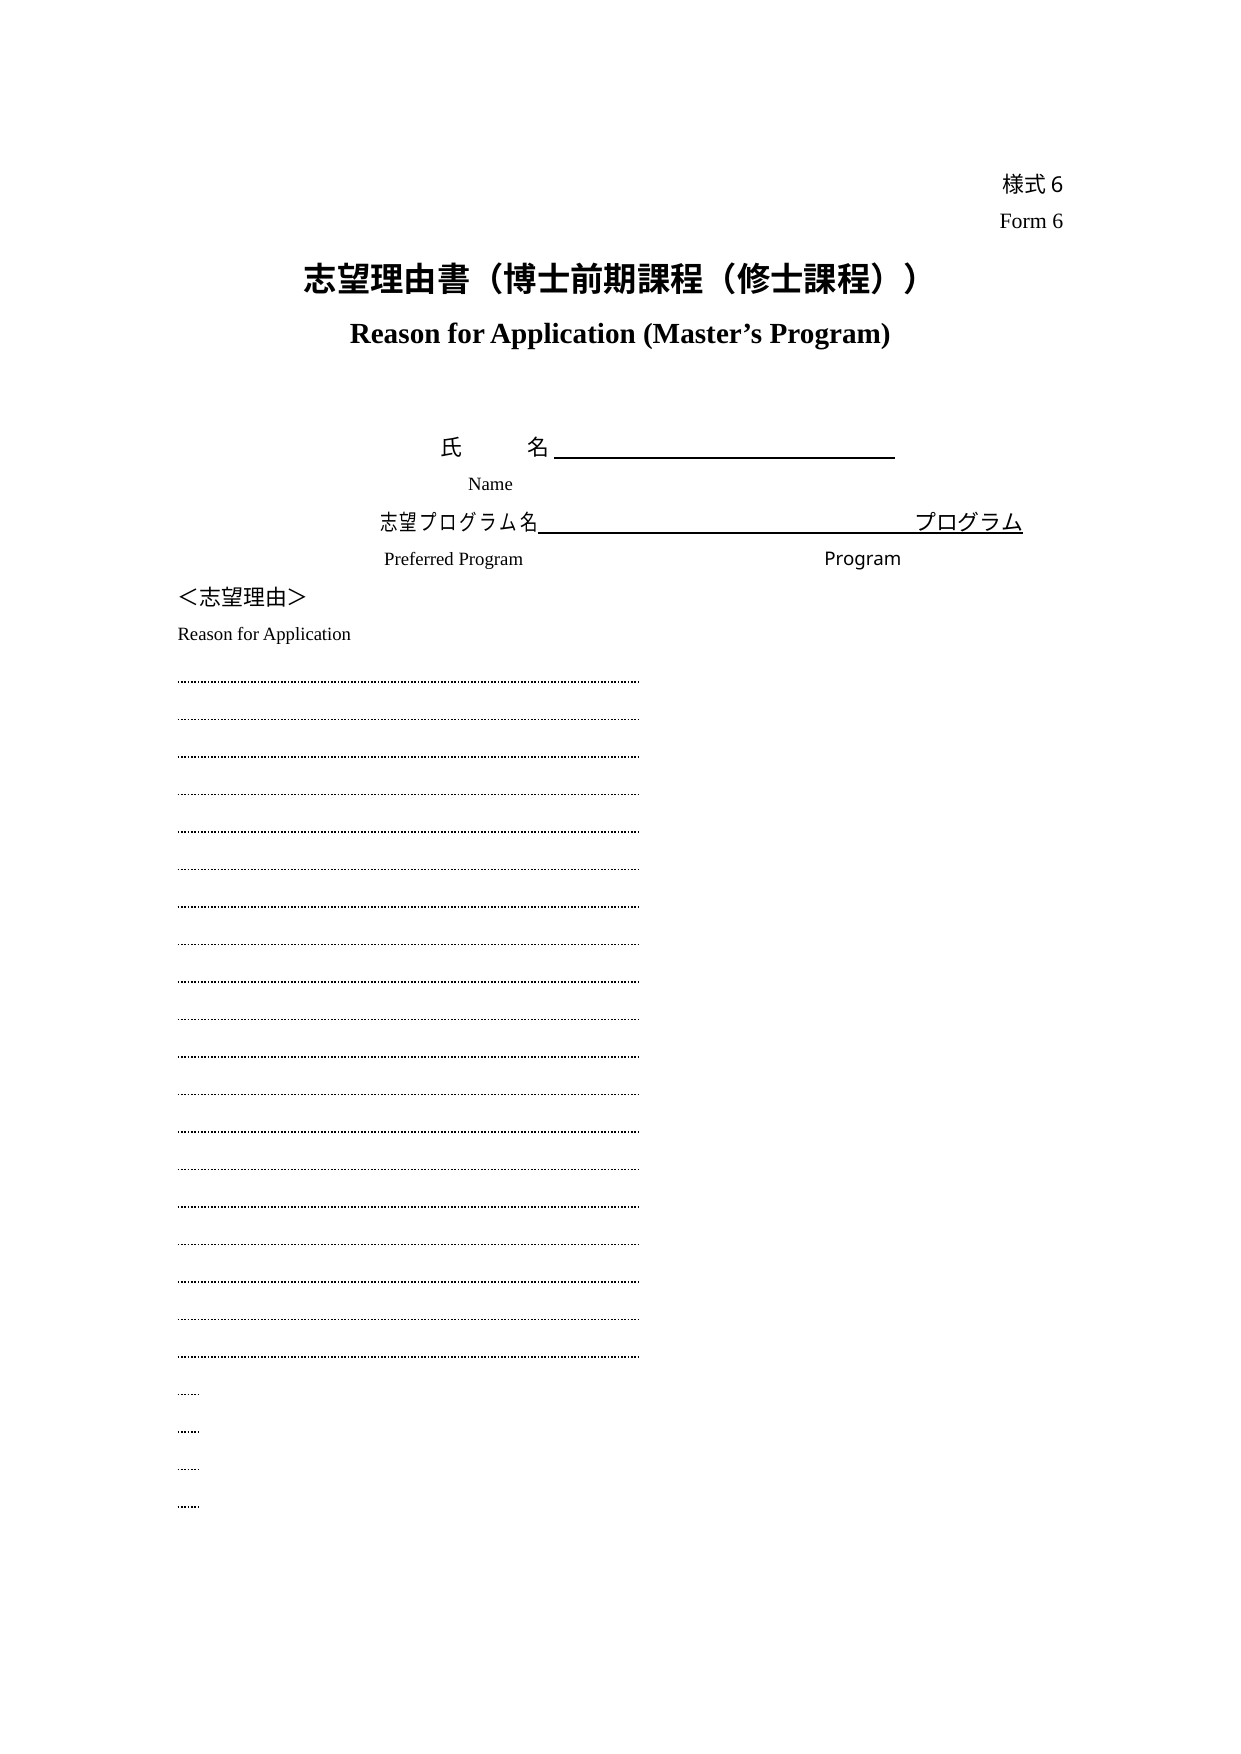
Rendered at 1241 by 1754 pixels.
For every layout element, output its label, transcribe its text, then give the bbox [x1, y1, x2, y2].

text 様式 6 [177, 164, 1063, 202]
text ＜志望理由＞ [177, 577, 1063, 614]
text Reason for Application [177, 614, 1063, 652]
text Reason for Application (Master’s Program) [177, 314, 1063, 352]
text 志望理由書（博士前期課程（修士課程）） [177, 239, 1063, 314]
text Name [177, 464, 1063, 502]
text Preferred Program Program [177, 539, 1063, 577]
text Form 6 [177, 202, 1063, 239]
text 氏 名 [177, 427, 1063, 464]
text 志望プログラム名 プログラム [177, 502, 1063, 539]
